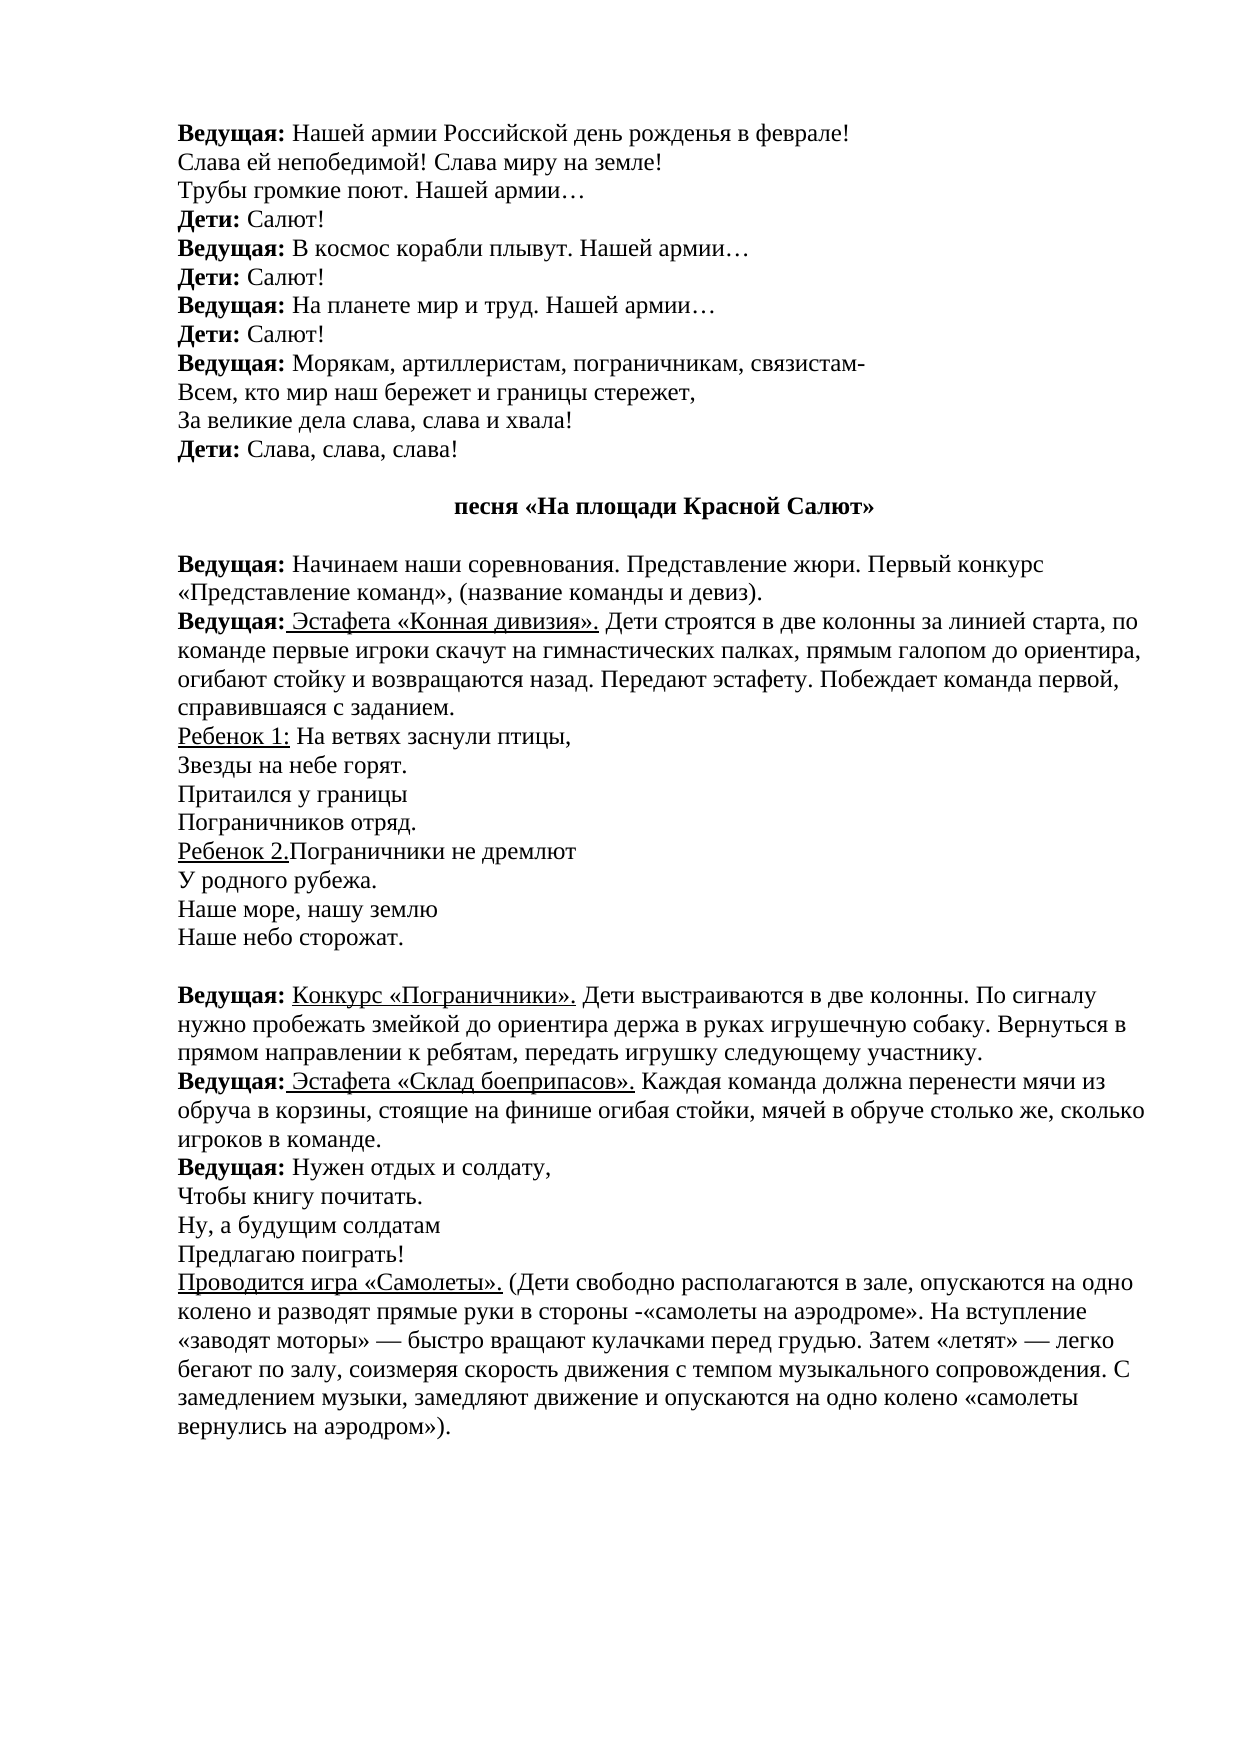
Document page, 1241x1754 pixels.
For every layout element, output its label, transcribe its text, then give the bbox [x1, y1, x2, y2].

text Ведущая: Начинаем наши соревнования. Представление жюри. Первый конкурс «Представление команд», (название команды и девиз). Ведущая: Эстафета «Конная дивизия». Дети строятся в две колонны за линией старта, по команде первые игроки скачут на гимнастических палках, прямым галопом до ориентира, огибают стойку и возвращаются назад. Передают эстафету. Побеждает команда первой, справившаяся с заданием. Ребенок 1: На ветвях заснули птицы, Звезды на небе горят. Притаился у границы Пограничников отряд. Ребенок 2.Пограничники не дремлют У родного рубежа. Наше море, нашу землю Наше небо сторожат. Ведущая: Конкурс «Пограничники». Дети выстраиваются в две колонны. По сигналу нужно пробежать змейкой до ориентира держа в руках игрушечную собаку. Вернуться в прямом направлении к ребятам, передать игрушку следующему участнику. Ведущая: Эстафета «Склад боеприпасов». Каждая команда должна перенести мячи из обруча в корзины, стоящие на финише огибая стойки, мячей в обруче столько же, сколько игроков в команде. Ведущая: Нужен отдых и солдату, Чтобы книгу почитать. Ну, а будущим солдатам Предлагаю поиграть! Проводится игра «Самолеты». (Дети свободно располагаются в зале, опускаются на одно колено и разводят прямые руки в стороны -«самолеты на аэродроме». На вступление «заводят моторы» — быстро вращают кулачками перед грудью. Затем «летят» — легко бегают по залу, соизмеряя скорость движения с темпом музыкального сопровождения. С замедлением музыки, замедляют движение и опускаются на одно колено «самолеты вернулись на аэродром»). [177, 549, 1152, 1525]
text Ведущая: Нашей армии Российской день рожденья в феврале! Слава ей непобедимой! Слава миру на земле! Трубы громкие поют. Нашей армии… Дети: Салют! Ведущая: В космос корабли плывут. Нашей армии… Дети: Салют! Ведущая: На планете мир и труд. Нашей армии… Дети: Салют! Ведущая: Морякам, артиллеристам, пограничникам, связистам- Всем, кто мир наш бережет и границы стережет, За великие дела слава, слава и хвала! Дети: Слава, слава, слава! [177, 118, 1152, 491]
text песня «На площади Красной Салют» [177, 491, 1152, 520]
